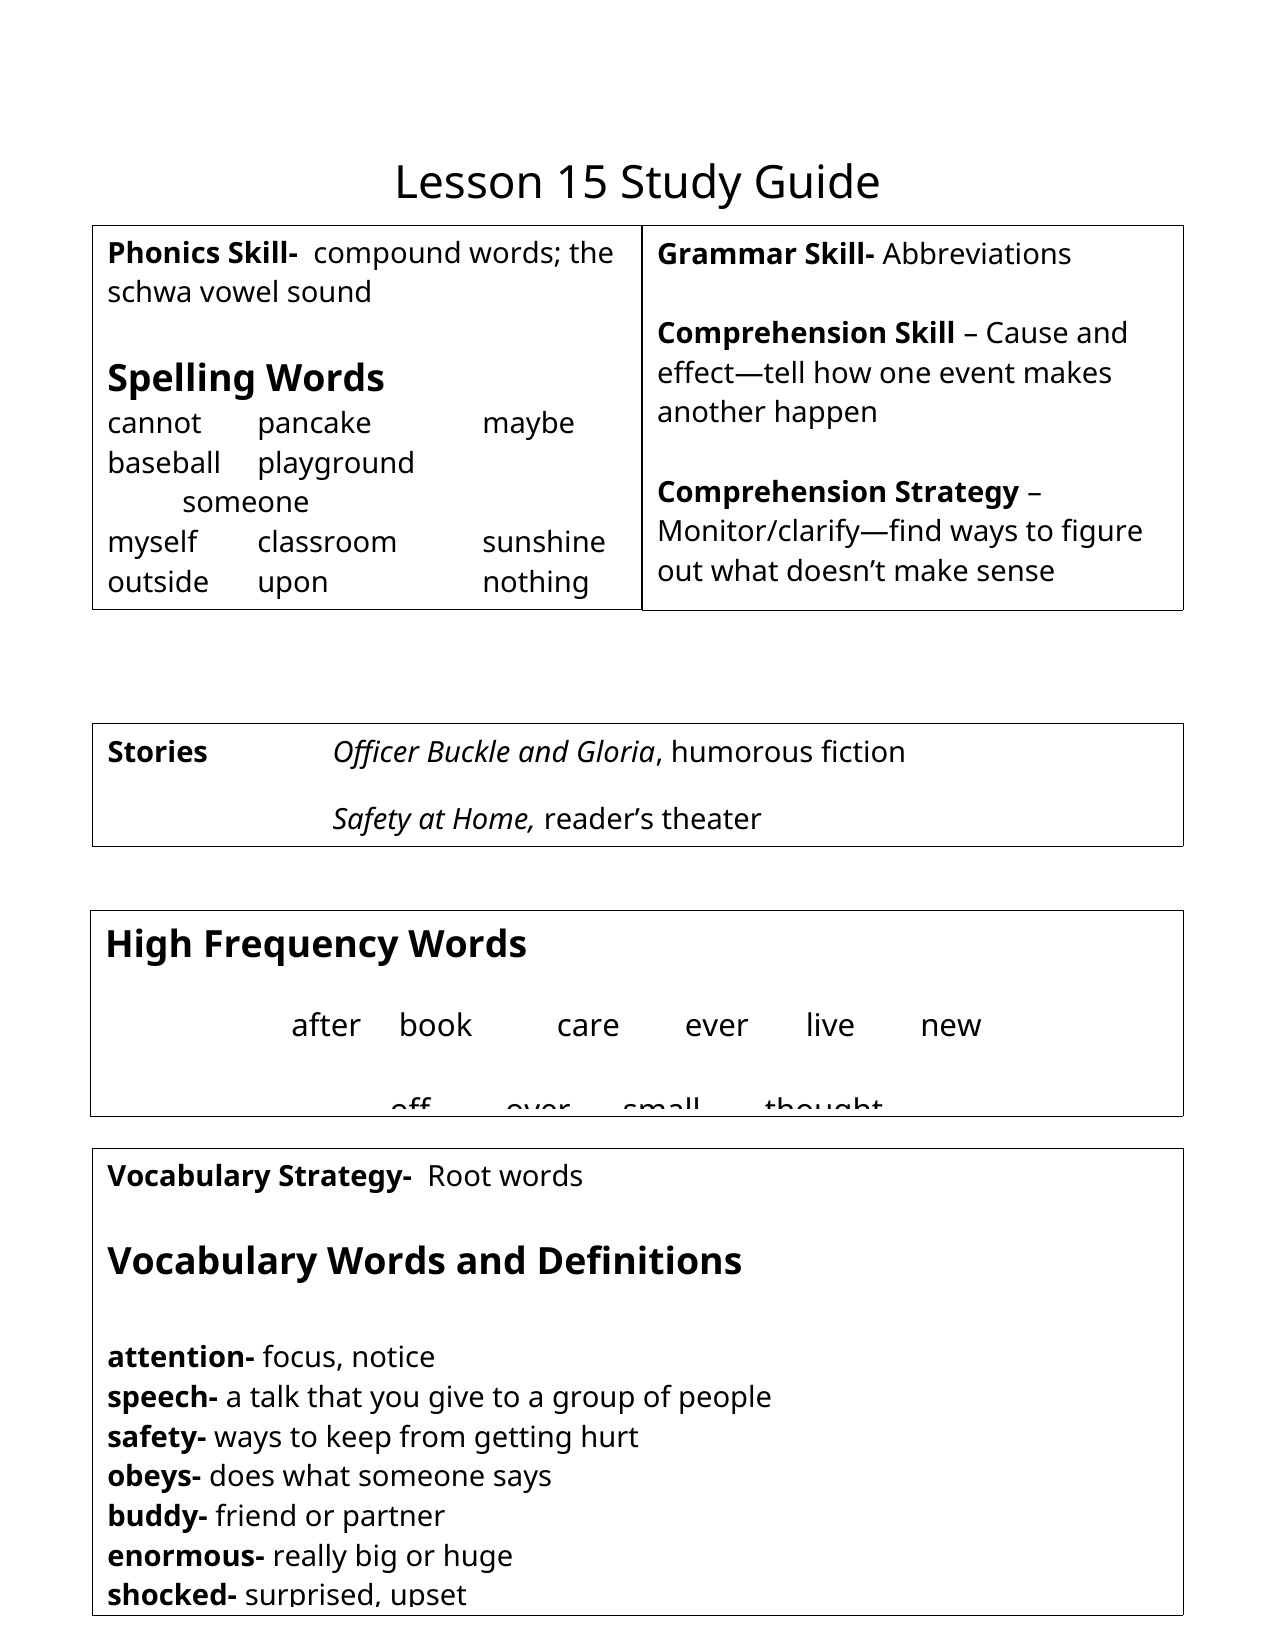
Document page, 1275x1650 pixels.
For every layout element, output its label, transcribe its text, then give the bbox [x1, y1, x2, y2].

text Lesson 15 Study Guide [150, 150, 1125, 212]
